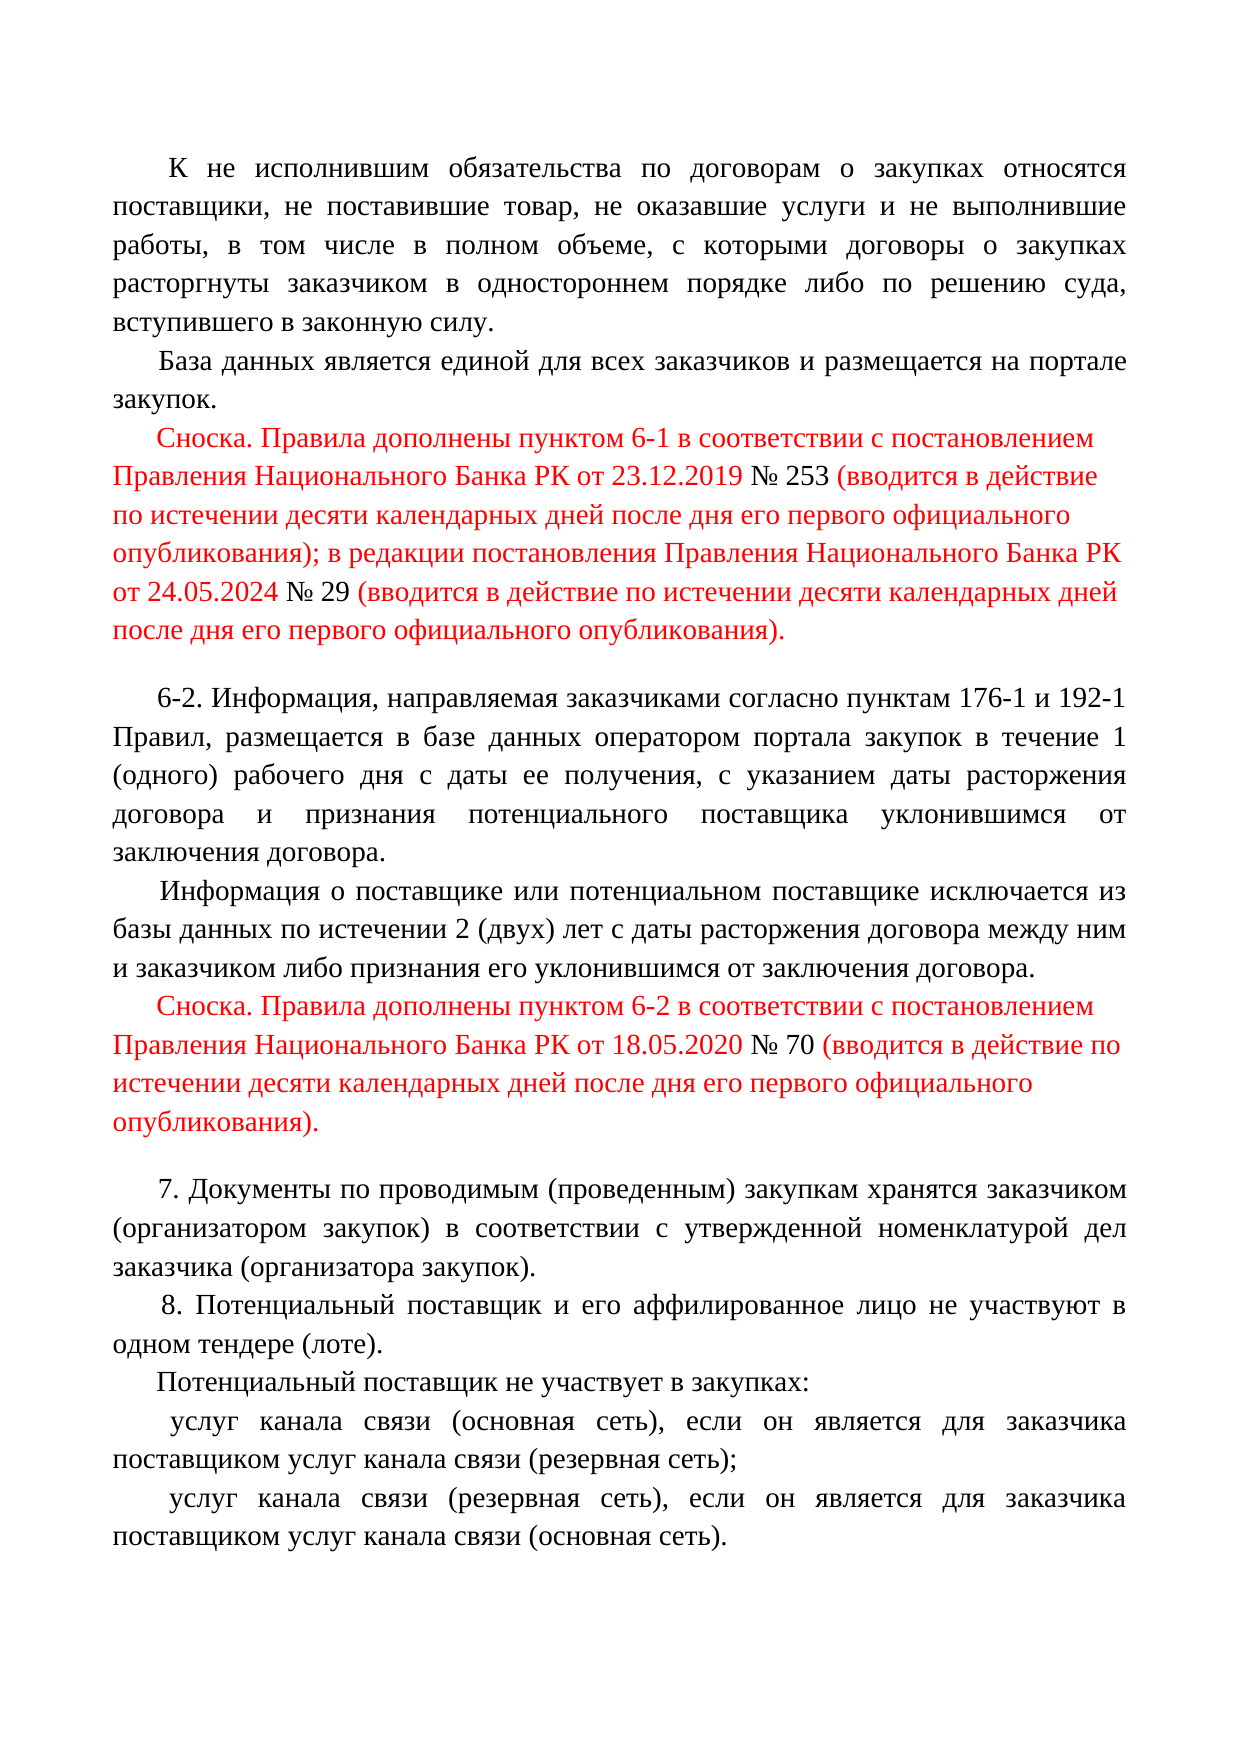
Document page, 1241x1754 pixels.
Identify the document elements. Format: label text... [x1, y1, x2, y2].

text База данных является единой для всех заказчиков и размещается на портале закупок. [112, 343, 1128, 415]
text 8. Потенциальный поставщик и его аффилированное лицо не участвуют в одном тендере (лоте). [112, 1287, 1128, 1359]
text услуг канала связи (резервная сеть), если он является для заказчика поставщиком услуг канала связи (основная сеть). [112, 1480, 1128, 1552]
text Информация о поставщике или потенциальном поставщике исключается из базы данных по истечении 2 (двух) лет с даты расторжения договора между ним и заказчиком либо признания его уклонившимся от заключения договора. [112, 873, 1128, 983]
text услуг канала связи (основная сеть), если он является для заказчика поставщиком услуг канала связи (резервная сеть); [112, 1403, 1128, 1475]
text Потенциальный поставщик не участвует в закупках: [112, 1364, 1128, 1398]
text 6-2. Информация, направляемая заказчиками согласно пунктам 176-1 и 192-1 Правил, размещается в базе данных оператором портала закупок в течение 1 (одного) рабочего дня с даты ее получения, с указанием даты расторжения договора и признания потенциального поставщика уклонившимся от заключения договора. [112, 680, 1128, 868]
text Сноска. Правила дополнены пунктом 6-1 в соответствии с постановлением Правления Национального Банка РК от 23.12.2019 № 253 (вводится в действие по истечении десяти календарных дней после дня его первого официального опубликования); в редакции постановления Правления Национального Банка РК от 24.05.2024 № 29 (вводится в действие по истечении десяти календарных дней после дня его первого официального опубликования). [112, 420, 1128, 676]
text Сноска. Правила дополнены пунктом 6-2 в соответствии с постановлением Правления Национального Банка РК от 18.05.2020 № 70 (вводится в действие по истечении десяти календарных дней после дня его первого официального опубликования). [112, 988, 1128, 1168]
text 7. Документы по проводимым (проведенным) закупкам хранятся заказчиком (организатором закупок) в соответствии с утвержденной номенклатурой дел заказчика (организатора закупок). [112, 1172, 1128, 1282]
text К не исполнившим обязательства по договорам о закупках относятся поставщики, не поставившие товар, не оказавшие услуги и не выполнившие работы, в том числе в полном объеме, с которыми договоры о закупках расторгнуты заказчиком в одностороннем порядке либо по решению суда, вступившего в законную силу. [112, 150, 1128, 338]
